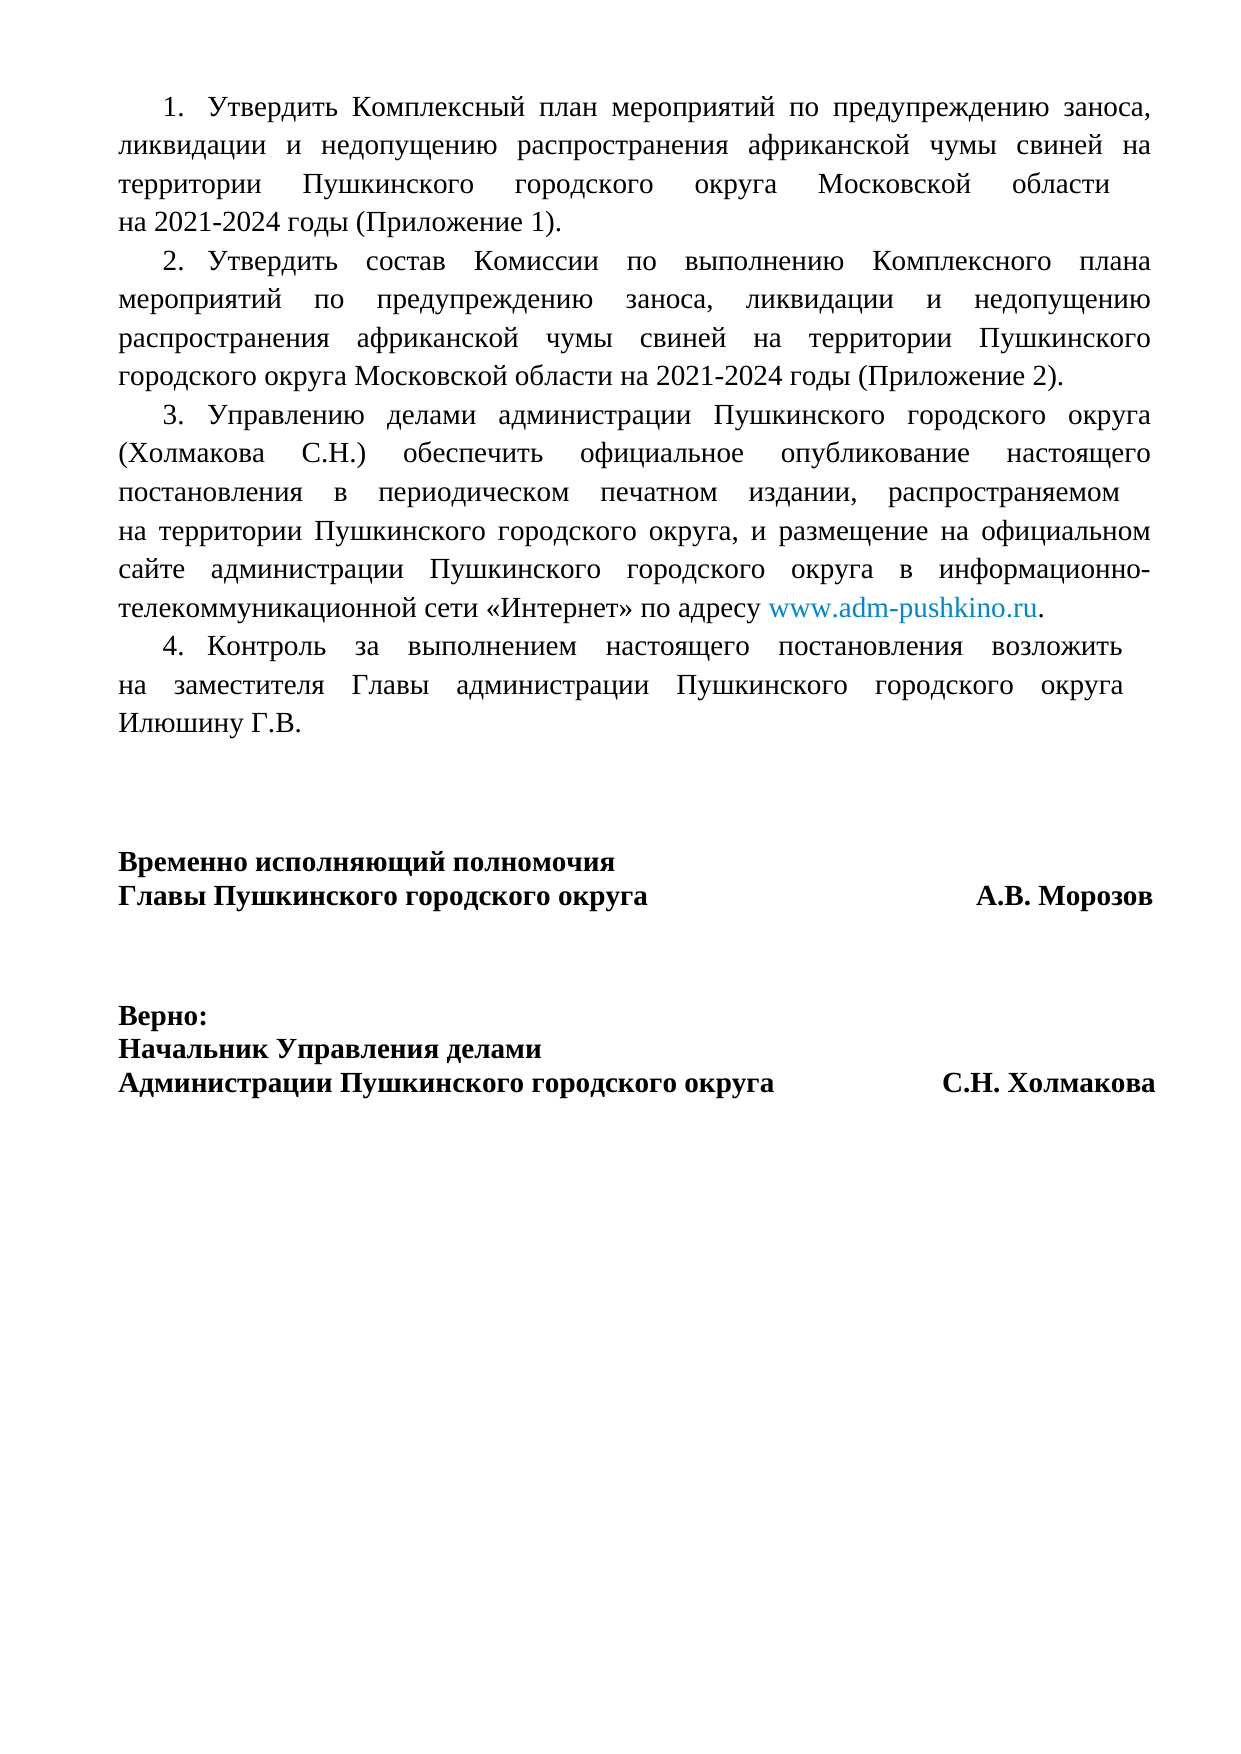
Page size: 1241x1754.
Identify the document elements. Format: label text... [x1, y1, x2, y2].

text Начальник Управления делами [118, 1031, 1167, 1065]
text 2. Утвердить состав Комиссии по выполнению Комплексного плана мероприятий по предупреждению заноса, ликвидации и недопущению распространения африканской чумы свиней на территории Пушкинского городского округа Московской области на 2021-2024 годы (Приложение 2). [118, 243, 1152, 281]
text 3. Управлению делами администрации Пушкинского городского округа (Холмакова С.Н.) обеспечить официальное опубликование настоящего постановления в периодическом печатном издании, распространяемом на территории Пушкинского городского округа, и размещение на официальном сайте администрации Пушкинского городского округа в информационно-телекоммуникационной сети «Интернет» по адресу www.adm-pushkino.ru. [118, 397, 1152, 623]
text 1. Утвердить Комплексный план мероприятий по предупреждению заноса, ликвидации и недопущению распространения африканской чумы свиней на территории Пушкинского городского округа Московской области на 2021-2024 годы (Приложение 1). [118, 161, 1152, 238]
text Администрации Пушкинского городского округа С.Н. Холмакова [118, 1065, 1167, 1098]
text 4. Контроль за выполнением настоящего постановления возложить на заместителя Главы администрации Пушкинского городского округа Илюшину Г.В. [118, 628, 1152, 739]
text 1. Утвердить Комплексный план мероприятий по предупреждению заноса, ликвидации и недопущению распространения африканской чумы свиней на территории Пушкинского городского округа Московской области на 2021-2024 годы (Приложение 1). [118, 89, 1152, 127]
text Верно: [118, 998, 1167, 1031]
text Временно исполняющий полномочия [118, 844, 1167, 878]
text Главы Пушкинского городского округа А.В. Морозов [118, 878, 1167, 912]
text 2. Утвердить состав Комиссии по выполнению Комплексного плана мероприятий по предупреждению заноса, ликвидации и недопущению распространения африканской чумы свиней на территории Пушкинского городского округа Московской области на 2021-2024 годы (Приложение 2). [118, 353, 1152, 392]
